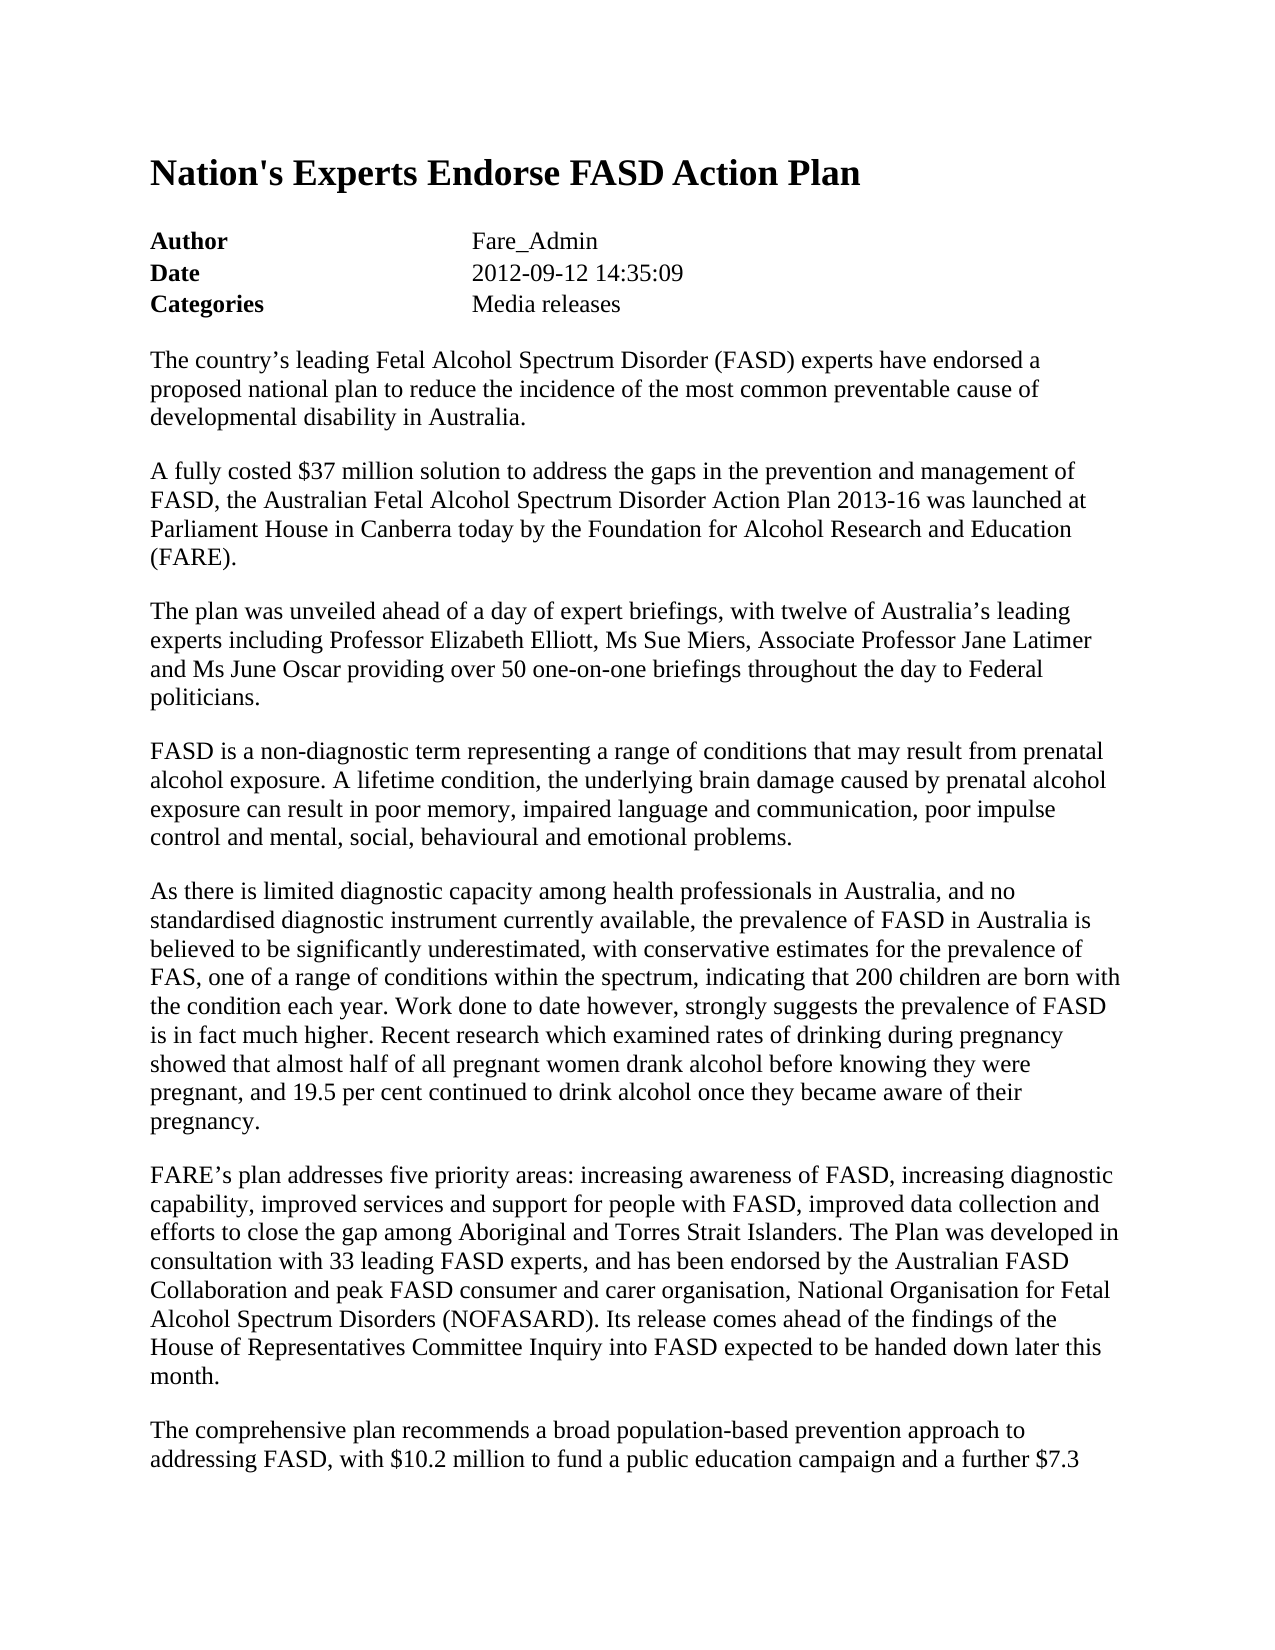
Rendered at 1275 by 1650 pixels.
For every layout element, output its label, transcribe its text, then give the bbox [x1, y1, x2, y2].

table_cell Media releases [470, 288, 1123, 320]
text The plan was unveiled ahead of a day of expert briefings, with twelve of Australia’s leading experts including Professor Elizabeth Elliott, Ms Sue Miers, Associate Professor Jane Latimer and Ms June Oscar providing over 50 one-on-one briefings throughout the day to Federal politicians. [150, 596, 1125, 711]
table_header Fare_Admin [470, 224, 1123, 256]
table_cell Date [149, 256, 470, 288]
table_cell Categories [149, 288, 470, 320]
table_cell 2012-09-12 14:35:09 [470, 256, 1123, 288]
text A fully costed $37 million solution to address the gaps in the prevention and management of FASD, the Australian Fetal Alcohol Spectrum Disorder Action Plan 2013-16 was launched at Parliament House in Canberra today by the Foundation for Alcohol Research and Education (FARE). [150, 456, 1125, 571]
table_header Author [149, 224, 470, 256]
text FASD is a non-diagnostic term representing a range of conditions that may result from prenatal alcohol exposure. A lifetime condition, the underlying brain damage caused by prenatal alcohol exposure can result in poor memory, impaired language and communication, poor impulse control and mental, social, behavioural and emotional problems. [150, 736, 1125, 851]
text As there is limited diagnostic capacity among health professionals in Australia, and no standardised diagnostic instrument currently available, the prevalence of FASD in Australia is believed to be significantly underestimated, with conservative estimates for the prevalence of FAS, one of a range of conditions within the spectrum, indicating that 200 children are born with the condition each year. Work done to date however, strongly suggests the prevalence of FASD is in fact much higher. Recent research which examined rates of drinking during pregnancy showed that almost half of all pregnant women drank alcohol before knowing they were pregnant, and 19.5 per cent continued to drink alcohol once they became aware of their pregnancy. [150, 876, 1125, 1135]
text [150, 1415, 1125, 1472]
subtitle Nation's Experts Endorse FASD Action Plan [150, 150, 1125, 193]
text FARE’s plan addresses five priority areas: increasing awareness of FASD, increasing diagnostic capability, improved services and support for people with FASD, improved data collection and efforts to close the gap among Aboriginal and Torres Strait Islanders. The Plan was developed in consultation with 33 leading FASD experts, and has been endorsed by the Australian FASD Collaboration and peak FASD consumer and carer organisation, National Organisation for Fetal Alcohol Spectrum Disorders (NOFASARD). Its release comes ahead of the findings of the House of Representatives Committee Inquiry into FASD expected to be handed down later this month. [150, 1160, 1125, 1390]
text The country’s leading Fetal Alcohol Spectrum Disorder (FASD) experts have endorsed a proposed national plan to reduce the incidence of the most common preventable cause of developmental disability in Australia. [150, 345, 1125, 431]
